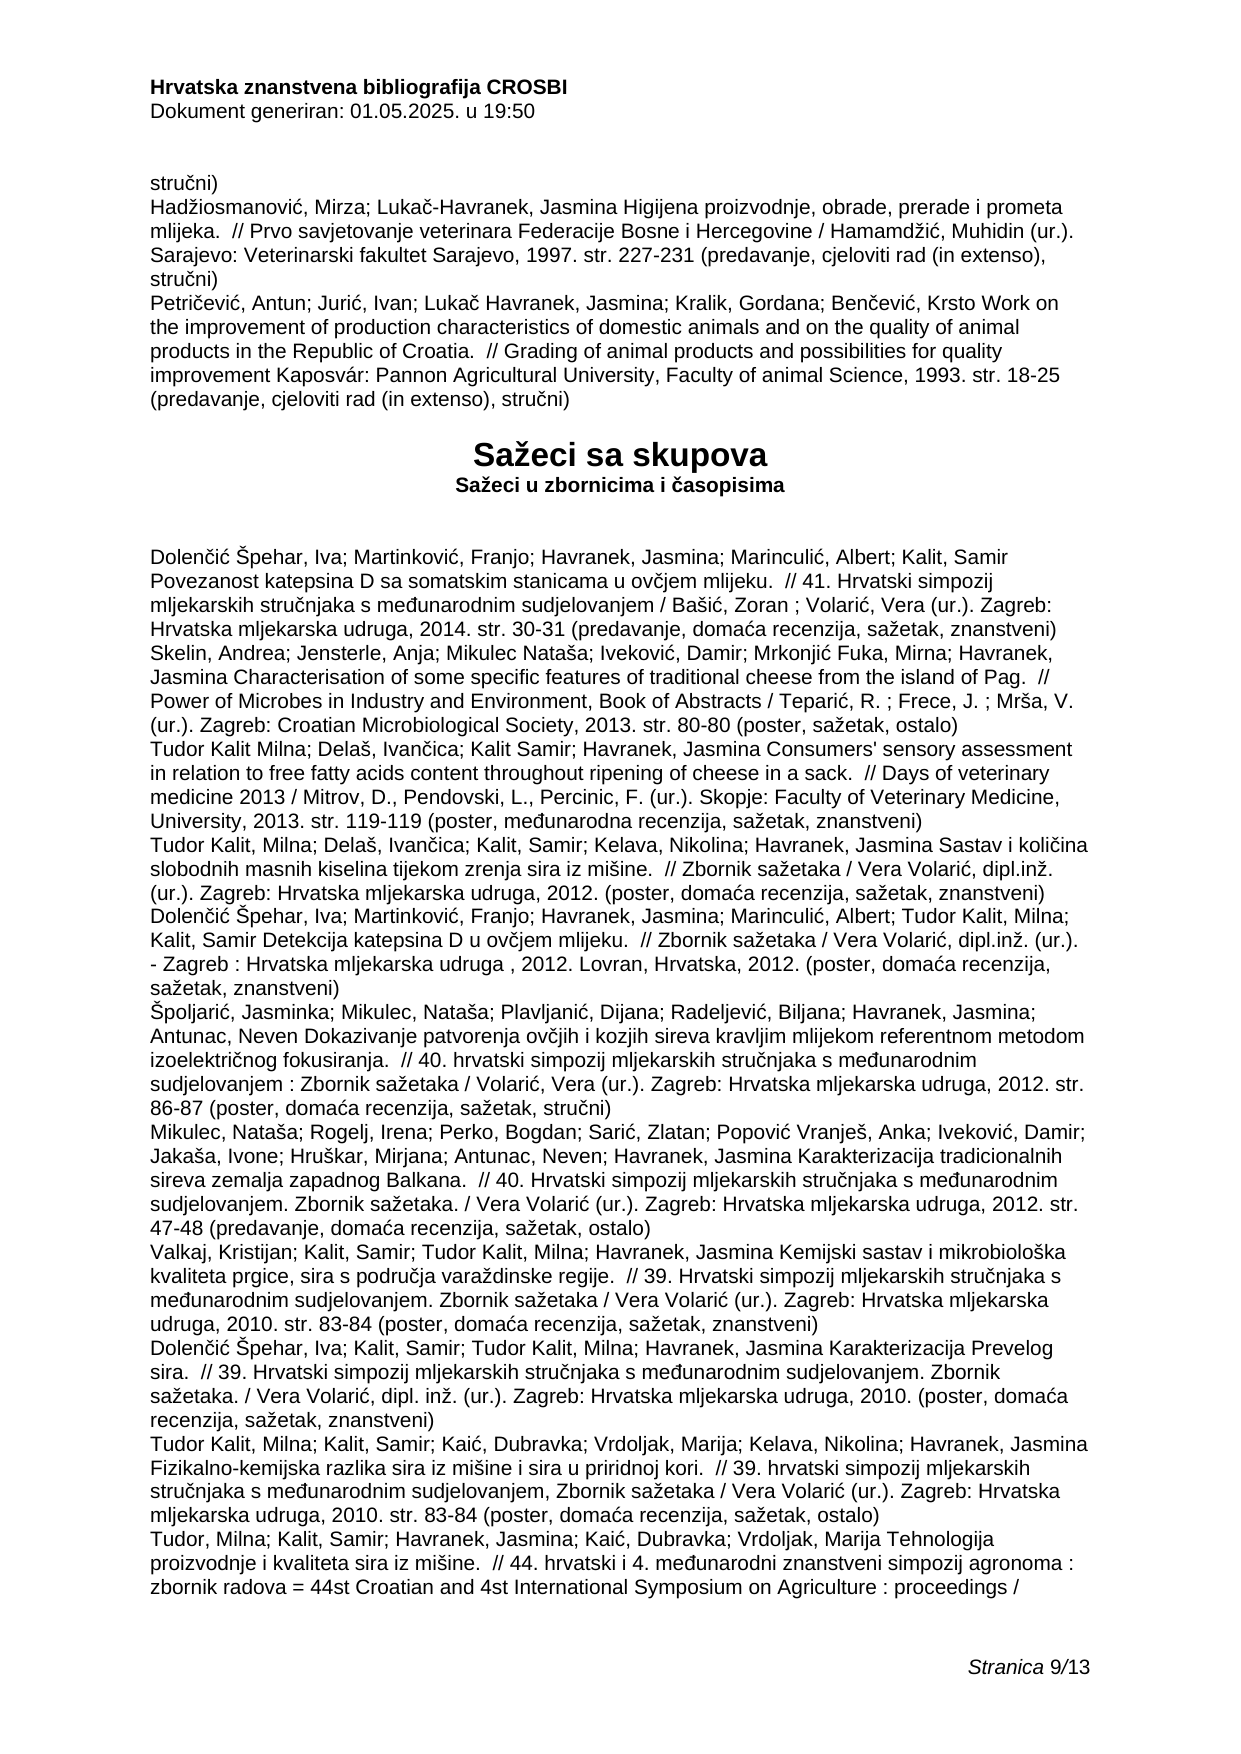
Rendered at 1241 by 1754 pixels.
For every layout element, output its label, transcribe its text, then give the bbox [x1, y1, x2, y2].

text Mikulec, Nataša; Rogelj, Irena; Perko, Bogdan; Sarić, Zlatan; Popović Vranješ, Anka; Iveković, Damir; Jakaša, Ivone; Hruškar, Mirjana; Antunac, Neven; Havranek, Jasmina [150, 1120, 1090, 1240]
subtitle Sažeci u zbornicima i časopisima [150, 473, 1090, 497]
text Petričević, Antun; Jurić, Ivan; Lukač Havranek, Jasmina; Kralik, Gordana; Benčević, Krsto [150, 291, 1090, 411]
text Tudor Kalit, Milna; Delaš, Ivančica; Kalit, Samir; Kelava, Nikolina; Havranek, Jasmina [150, 832, 1090, 904]
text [150, 171, 1090, 195]
text Skelin, Andrea; Jensterle, Anja; Mikulec Nataša; Iveković, Damir; Mrkonjić Fuka, Mirna; Havranek, Jasmina [150, 641, 1090, 737]
text Špoljarić, Jasminka; Mikulec, Nataša; Plavljanić, Dijana; Radeljević, Biljana; Havranek, Jasmina; Antunac, Neven [150, 1000, 1090, 1120]
text Dolenčić Špehar, Iva; Martinković, Franjo; Havranek, Jasmina; Marinculić, Albert; Tudor Kalit, Milna; Kalit, Samir [150, 904, 1090, 1000]
text Tudor Kalit Milna; Delaš, Ivančica; Kalit Samir; Havranek, Jasmina [150, 737, 1090, 832]
text Hadžiosmanović, Mirza; Lukač-Havranek, Jasmina [150, 195, 1090, 291]
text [150, 1527, 1090, 1599]
text Dolenčić Špehar, Iva; Martinković, Franjo; Havranek, Jasmina; Marinculić, Albert; Kalit, Samir [150, 545, 1090, 641]
subtitle Sažeci sa skupova [150, 434, 1090, 473]
text Dolenčić Špehar, Iva; Kalit, Samir; Tudor Kalit, Milna; Havranek, Jasmina [150, 1336, 1090, 1431]
text Valkaj, Kristijan; Kalit, Samir; Tudor Kalit, Milna; Havranek, Jasmina [150, 1240, 1090, 1336]
text Tudor Kalit, Milna; Kalit, Samir; Kaić, Dubravka; Vrdoljak, Marija; Kelava, Nikolina; Havranek, Jasmina [150, 1431, 1090, 1527]
